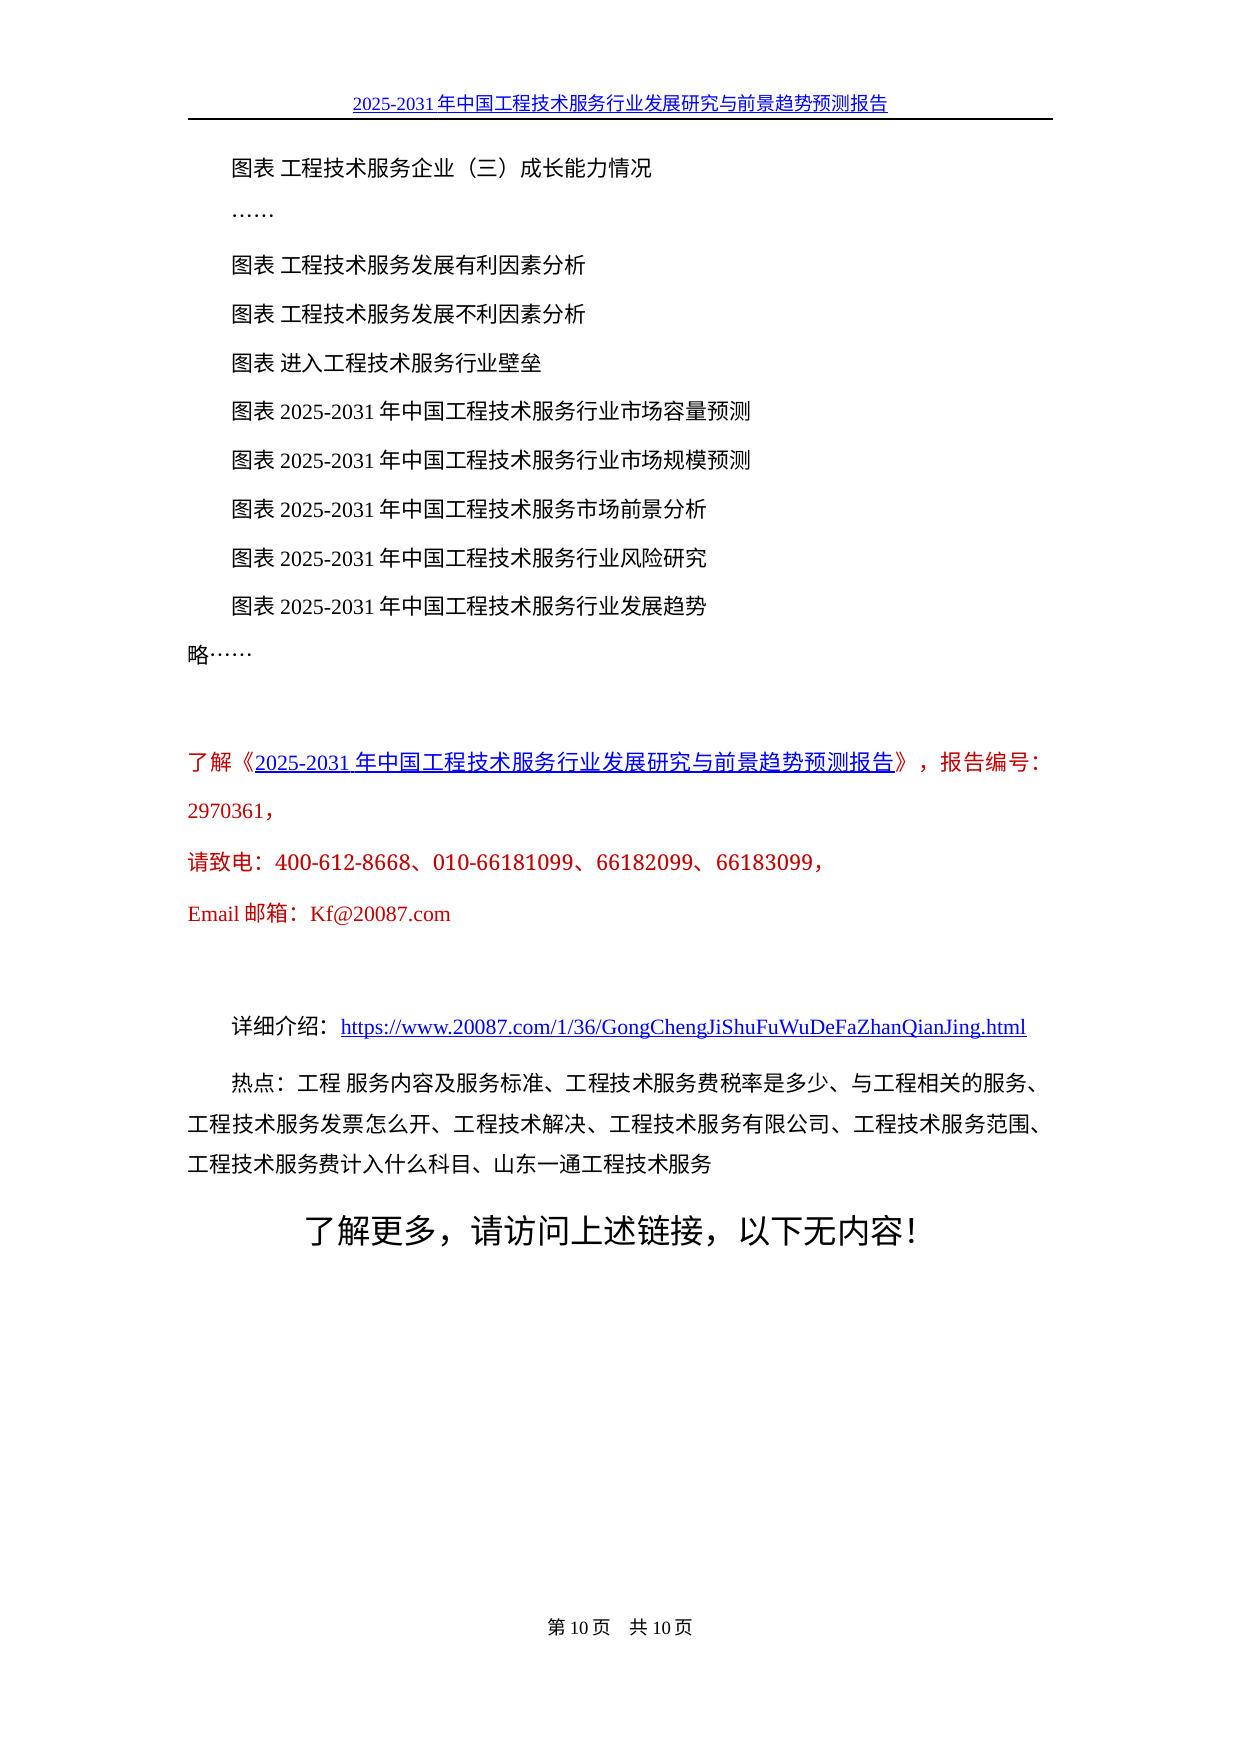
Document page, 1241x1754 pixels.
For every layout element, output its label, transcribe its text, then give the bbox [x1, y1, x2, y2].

text Email邮箱：Kf@20087.com [187, 896, 1053, 928]
text 详细介绍：https://www.20087.com/1/36/GongChengJiShuFuWuDeFaZhanQianJing.html [187, 1009, 1053, 1041]
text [187, 150, 1053, 670]
title 了解更多，请访问上述链接，以下无内容！ [187, 1197, 1053, 1262]
text 请致电：400-612-8668、010-66181099、66182099、66183099， [187, 844, 1053, 877]
text 热点：工程 服务内容及服务标准、工程技术服务费税率是多少、与工程相关的服务、工程技术服务发票怎么开、工程技术解决、工程技术服务有限公司、工程技术服务范围、工程技术服务费计入什么科目、山东一通工程技术服务 [187, 1066, 1053, 1179]
text 了解《2025-2031年中国工程技术服务行业发展研究与前景趋势预测报告》，报告编号：2970361， [187, 744, 1053, 825]
